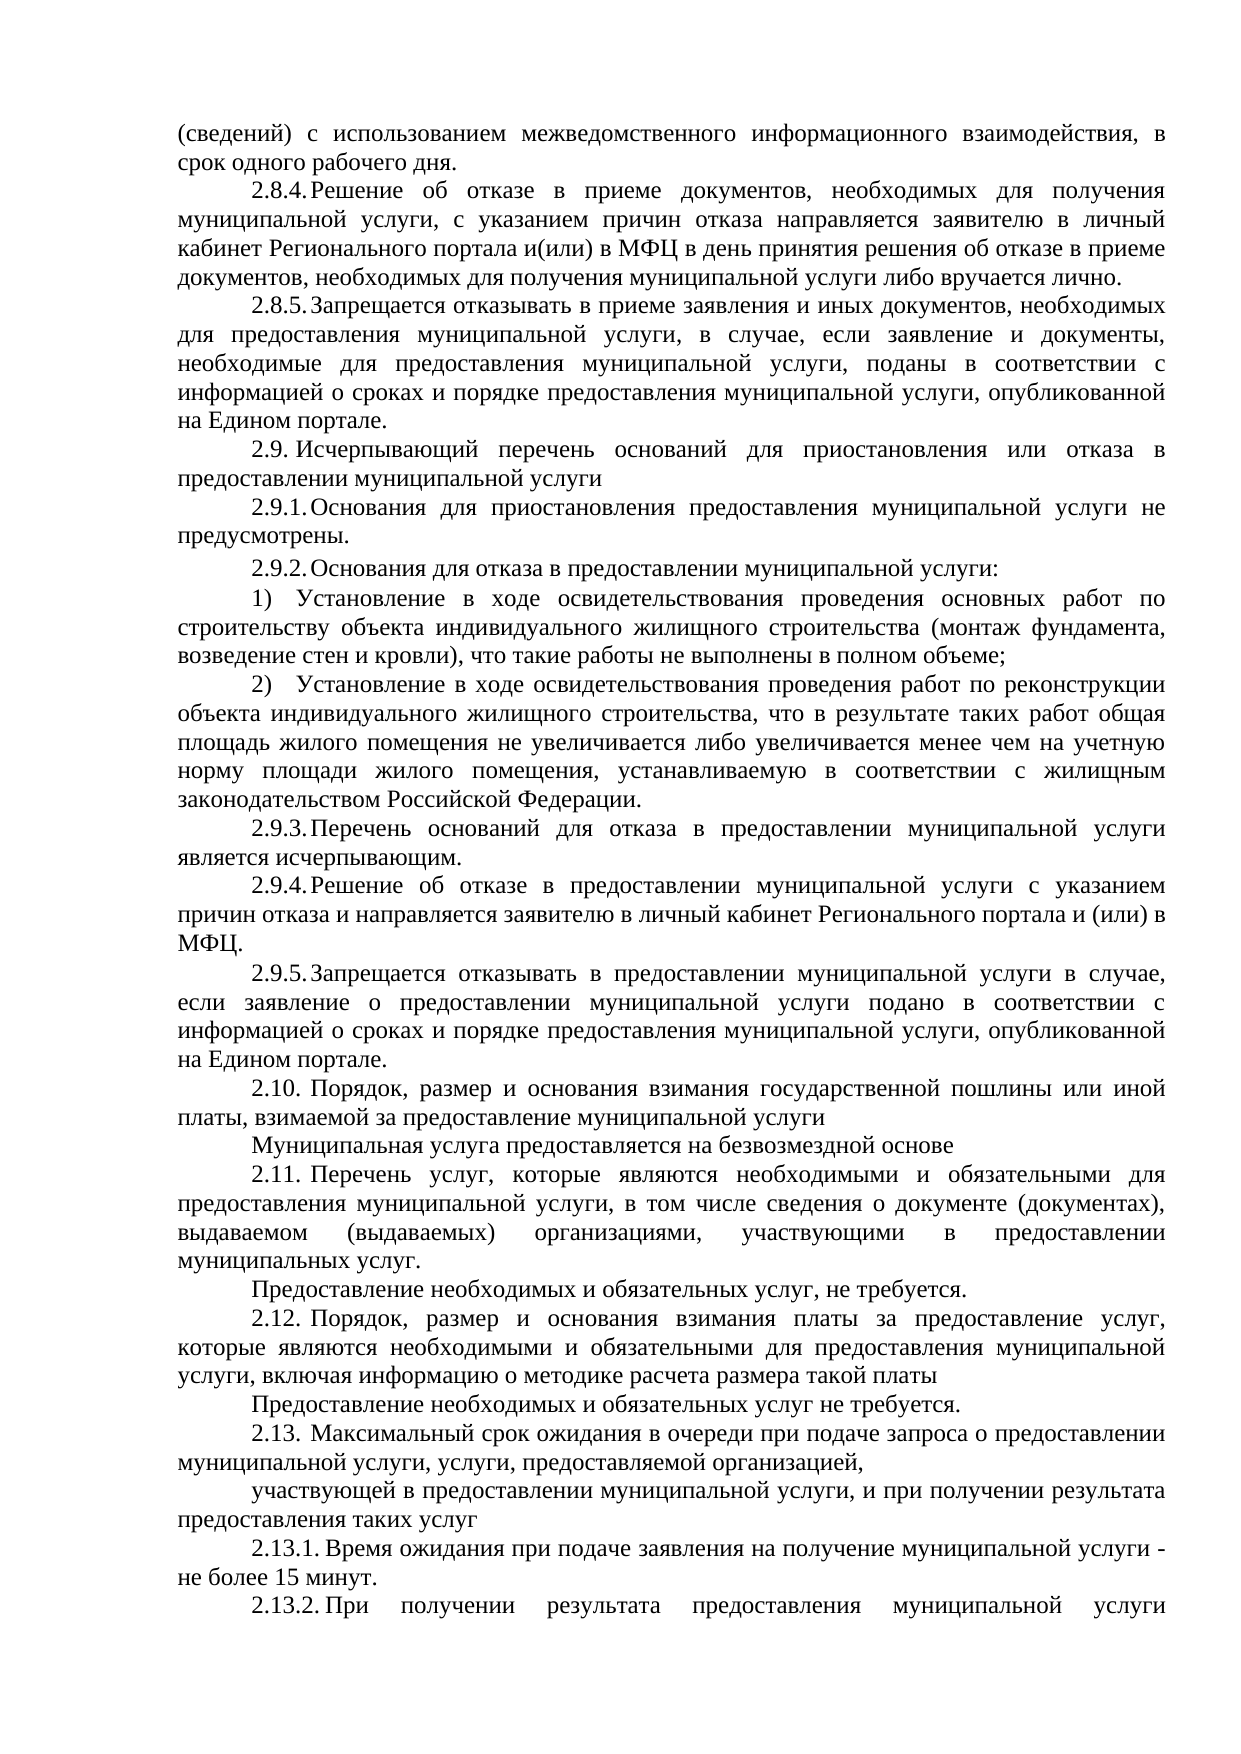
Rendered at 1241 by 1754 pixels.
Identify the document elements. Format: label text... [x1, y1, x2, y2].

list Исчерпывающий перечень оснований для приостановления или отказа в предоставлении муниципальной услуги [177, 434, 1166, 492]
list Предоставление необходимых и обязательных услуг, не требуется. [251, 1274, 1166, 1303]
list Установление в ходе освидетельствования проведения основных работ по строительству объекта индивидуального жилищного строительства (монтаж фундамента, возведение стен и кровли), что такие работы не выполнены в полном объеме; [177, 583, 1166, 669]
list Время ожидания при подаче заявления на получение муниципальной услуги - не более 15 минут. [177, 1533, 1166, 1591]
list Решение об отказе в приеме документов, необходимых для получения муниципальной услуги, с указанием причин отказа направляется заявителю в личный кабинет Регионального портала и(или) в МФЦ в день принятия решения об отказе в приеме документов, необходимых для получения муниципальной услуги либо вручается лично. [177, 176, 1166, 291]
list Порядок, размер и основания взимания государственной пошлины или иной платы, взимаемой за предоставление муниципальной услуги [177, 1073, 1166, 1131]
text Предоставление необходимых и обязательных услуг не требуется. [177, 1389, 1166, 1418]
list Запрещается отказывать в приеме заявления и иных документов, необходимых для предоставления муниципальной услуги, в случае, если заявление и документы, необходимые для предоставления муниципальной услуги, поданы в соответствии с информацией о сроках и порядке предоставления муниципальной услуги, опубликованной на Едином портале. [177, 291, 1166, 434]
list Решение об отказе в предоставлении муниципальной услуги с указанием причин отказа и направляется заявителю в личный кабинет Регионального портала и (или) в МФЦ. [177, 870, 1166, 957]
list Перечень услуг, которые являются необходимыми и обязательными для предоставления муниципальной услуги, в том числе сведения о документе (документах), выдаваемом (выдаваемых) организациями, участвующими в предоставлении муниципальных услуг. [177, 1159, 1166, 1274]
text участвующей в предоставлении муниципальной услуги, и при получении результата предоставления таких услуг [177, 1476, 1166, 1533]
list Основания для отказа в предоставлении муниципальной услуги: [177, 549, 1166, 583]
list Порядок, размер и основания взимания платы за предоставление услуг, которые являются необходимыми и обязательными для предоставления муниципальной услуги, включая информацию о методике расчета размера такой платы [177, 1303, 1166, 1389]
list Установление в ходе освидетельствования проведения работ по реконструкции объекта индивидуального жилищного строительства, что в результате таких работ общая площадь жилого помещения не увеличивается либо увеличивается менее чем на учетную норму площади жилого помещения, устанавливаемую в соответствии с жилищным законодательством Российской Федерации. [177, 669, 1166, 813]
list Максимальный срок ожидания в очереди при подаче запроса о предоставлении муниципальной услуги, услуги, предоставляемой организацией, [177, 1418, 1166, 1476]
list Запрещается отказывать в предоставлении муниципальной услуги в случае, если заявление о предоставлении муниципальной услуги подано в соответствии с информацией о сроках и порядке предоставления муниципальной услуги, опубликованной на Едином портале. [177, 958, 1166, 1073]
text Муниципальная услуга предоставляется на безвозмездной основе [177, 1131, 1166, 1159]
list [177, 1591, 1166, 1619]
list Основания для приостановления предоставления муниципальной услуги не предусмотрены. [177, 492, 1166, 549]
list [177, 118, 1166, 176]
list Перечень оснований для отказа в предоставлении муниципальной услуги является исчерпывающим. [177, 813, 1166, 870]
